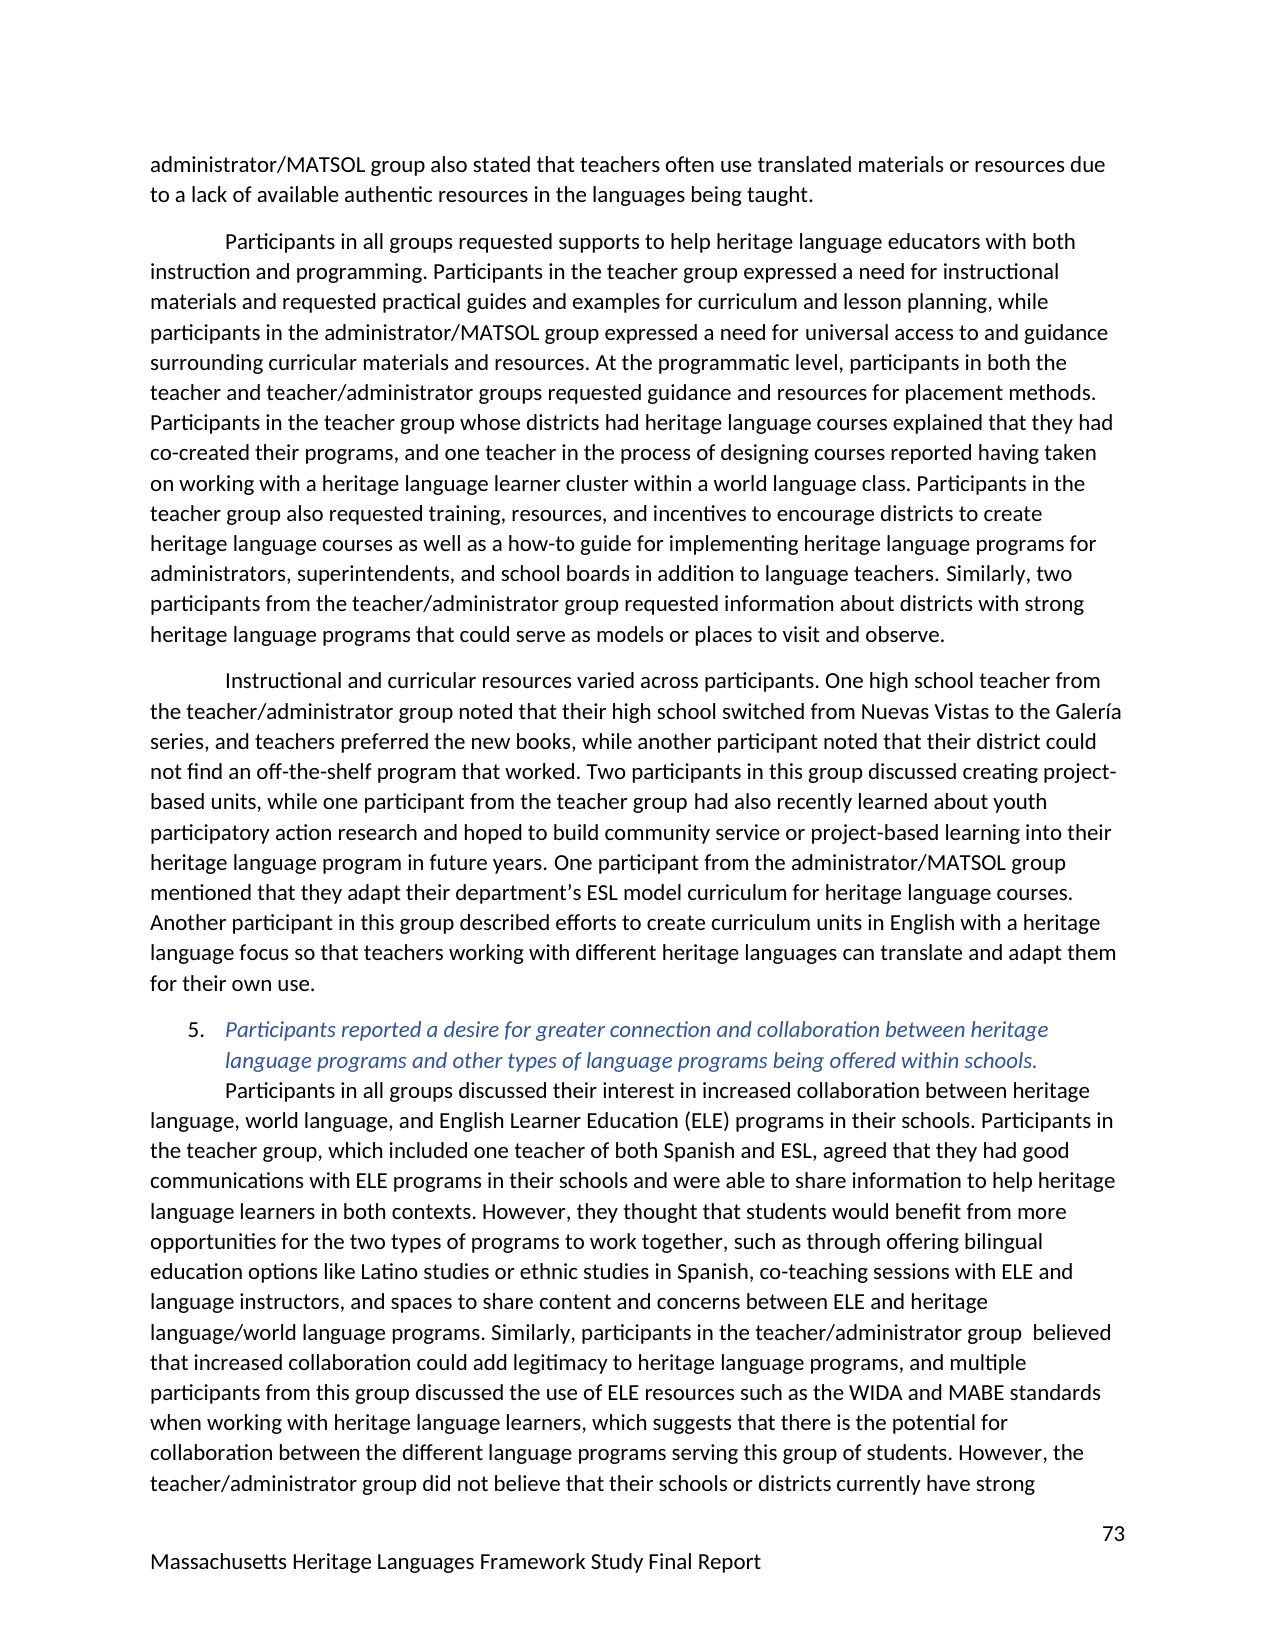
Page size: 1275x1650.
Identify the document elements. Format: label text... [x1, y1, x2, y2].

text Participants in all groups requested supports to help heritage language educators with both instruction and programming. Participants in the teacher group expressed a need for instructional materials and requested practical guides and examples for curriculum and lesson planning, while participants in the administrator/MATSOL group expressed a need for universal access to and guidance surrounding curricular materials and resources. At the programmatic level, participants in both the teacher and teacher/administrator groups requested guidance and resources for placement methods. Participants in the teacher group whose districts had heritage language courses explained that they had co-created their programs, and one teacher in the process of designing courses reported having taken on working with a heritage language learner cluster within a world language class. Participants in the teacher group also requested training, resources, and incentives to encourage districts to create heritage language courses as well as a how-to guide for implementing heritage language programs for administrators, superintendents, and school boards in addition to language teachers. Similarly, two participants from the teacher/administrator group requested information about districts with strong heritage language programs that could serve as models or places to visit and observe. [150, 227, 1125, 648]
subtitle Participants reported a desire for greater connection and collaboration between heritage language programs and other types of language programs being offered within schools. [187, 1016, 1125, 1074]
text Instructional and curricular resources varied across participants. One high school teacher from the teacher/administrator group noted that their high school switched from Nuevas Vistas to the Galería series, and teachers preferred the new books, while another participant noted that their district could not find an off-the-shelf program that worked. Two participants in this group discussed creating project-based units, while one participant from the teacher group had also recently learned about youth participatory action research and hoped to build community service or project-based learning into their heritage language program in future years. One participant from the administrator/MATSOL group mentioned that they adapt their department’s ESL model curriculum for heritage language courses. Another participant in this group described efforts to create curriculum units in English with a heritage language focus so that teachers working with different heritage languages can translate and adapt them for their own use. [150, 667, 1125, 997]
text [150, 150, 1125, 208]
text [150, 1076, 1125, 1497]
